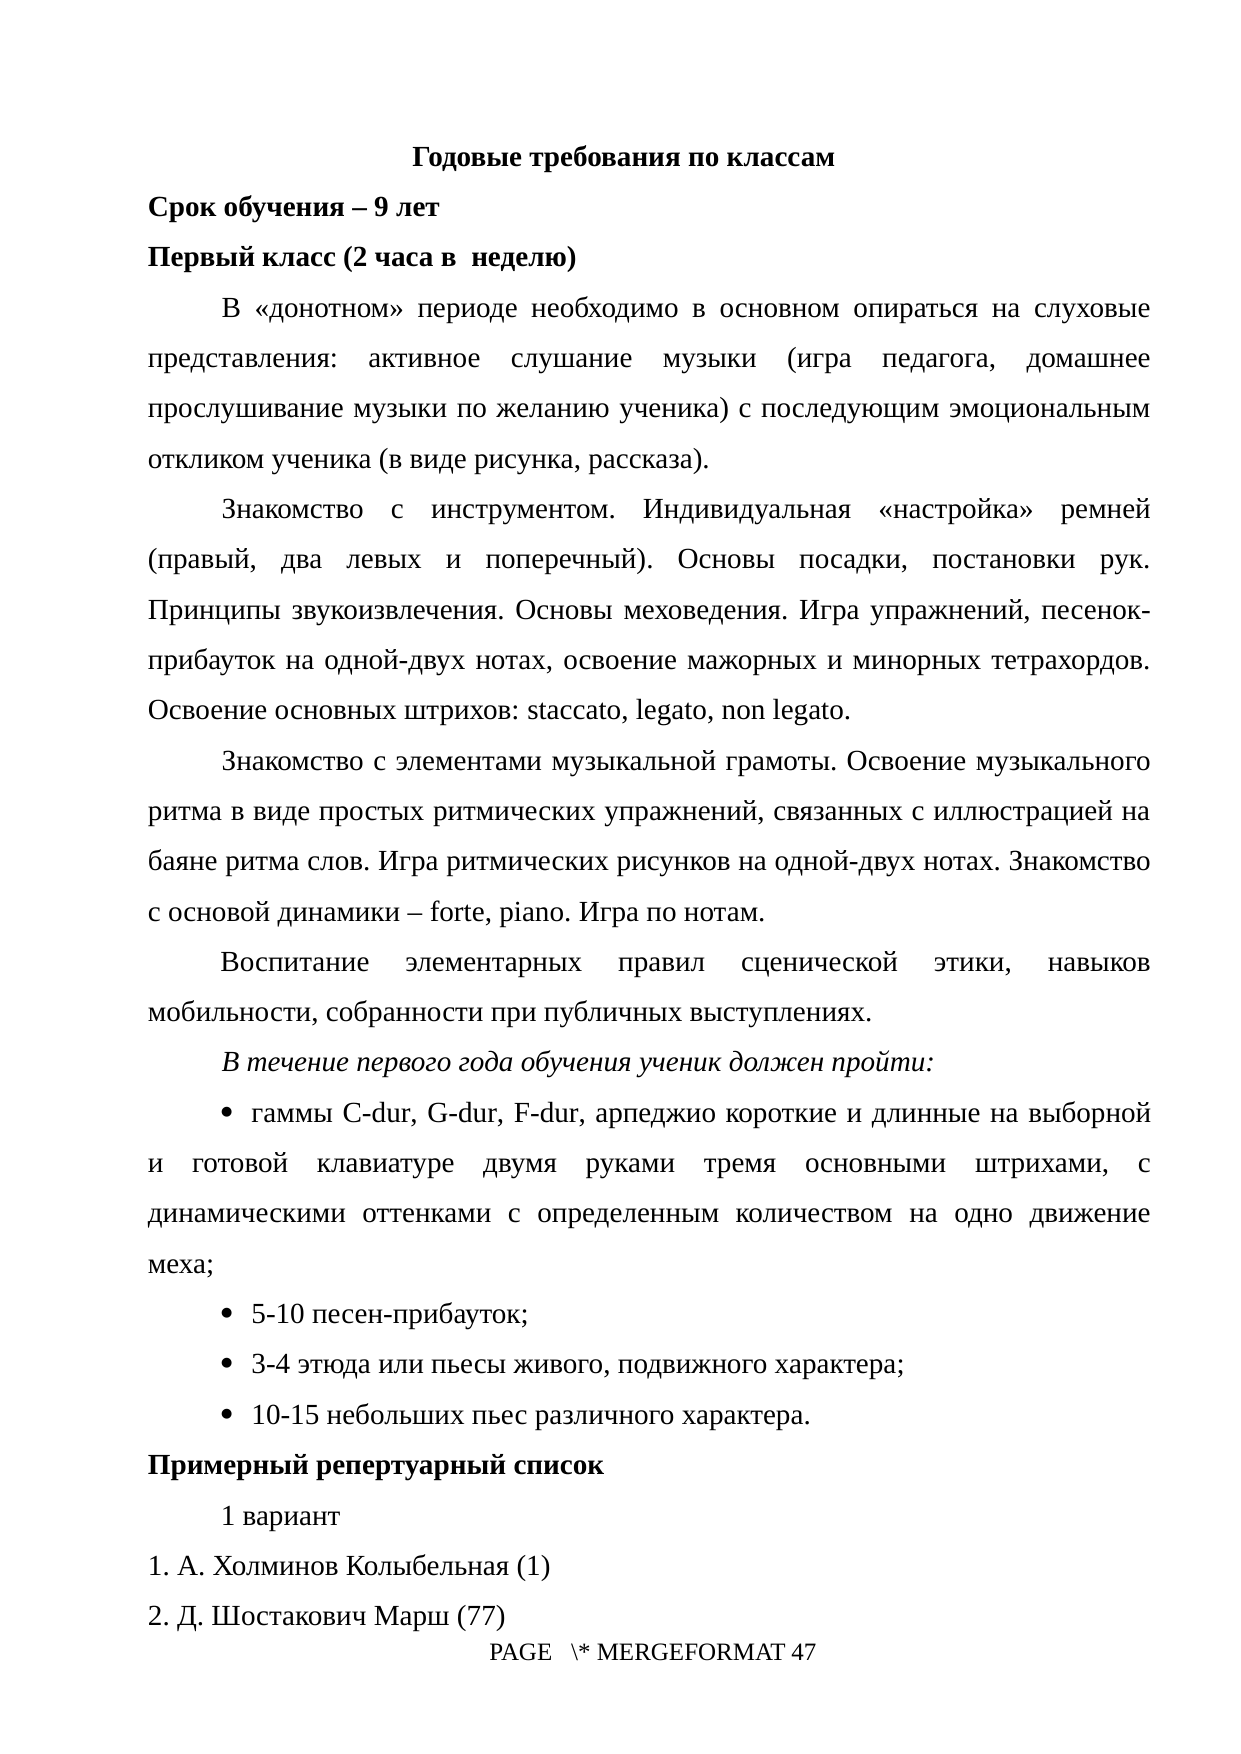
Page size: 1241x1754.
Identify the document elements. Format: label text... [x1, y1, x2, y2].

text В «донотном» периоде необходимо в основном опираться на слуховые представления: активное слушание музыки (игра педагога, домашнее прослушивание музыки по желанию ученика) с последующим эмоциональным откликом ученика (в виде рисунка, рассказа). [148, 290, 1152, 474]
list гаммы C-dur, G-dur, F-dur, арпеджио короткие и длинные на выборной и готовой клавиатуре двумя руками тремя основными штрихами, с динамическими оттенками с определенным количеством на одно движение меха; [148, 1095, 1152, 1279]
text Годовые требования по классам [412, 139, 1152, 172]
text Знакомство с элементами музыкальной грамоты. Освоение музыкального ритма в виде простых ритмических упражнений, связанных с иллюстрацией на баяне ритма слов. Игра ритмических рисунков на одной-двух нотах. Знакомство с основой динамики – forte, piano. Игра по нотам. [148, 743, 1152, 927]
list 5-10 песен-прибауток; [148, 1296, 1152, 1330]
text 1 вариант [148, 1498, 1152, 1531]
text Знакомство с инструментом. Индивидуальная «настройка» ремней (правый, два левых и поперечный). Основы посадки, постановки рук. Принципы звукоизвлечения. Основы меховедения. Игра упражнений, песенок-прибауток на одной-двух нотах, освоение мажорных и минорных тетрахордов. Освоение основных штрихов: staccato, legato, non legato. [148, 491, 1152, 726]
text В течение первого года обучения ученик должен пройти: [148, 1044, 1152, 1078]
text 2. Д. Шостакович Марш (77) [148, 1598, 1152, 1632]
text 1. А. Холминов Колыбельная (1) [148, 1548, 1152, 1582]
text Примерный репертуарный список [148, 1447, 1152, 1481]
text Первый класс (2 часа в неделю) [148, 239, 1152, 273]
text Воспитание элементарных правил сценической этики, навыков мобильности, собранности при публичных выступлениях. [148, 944, 1152, 1028]
text Срок обучения – 9 лет [148, 189, 1152, 223]
list 3-4 этюда или пьесы живого, подвижного характера; [148, 1347, 1152, 1380]
list 10-15 небольших пьес различного характера. [148, 1397, 1152, 1431]
